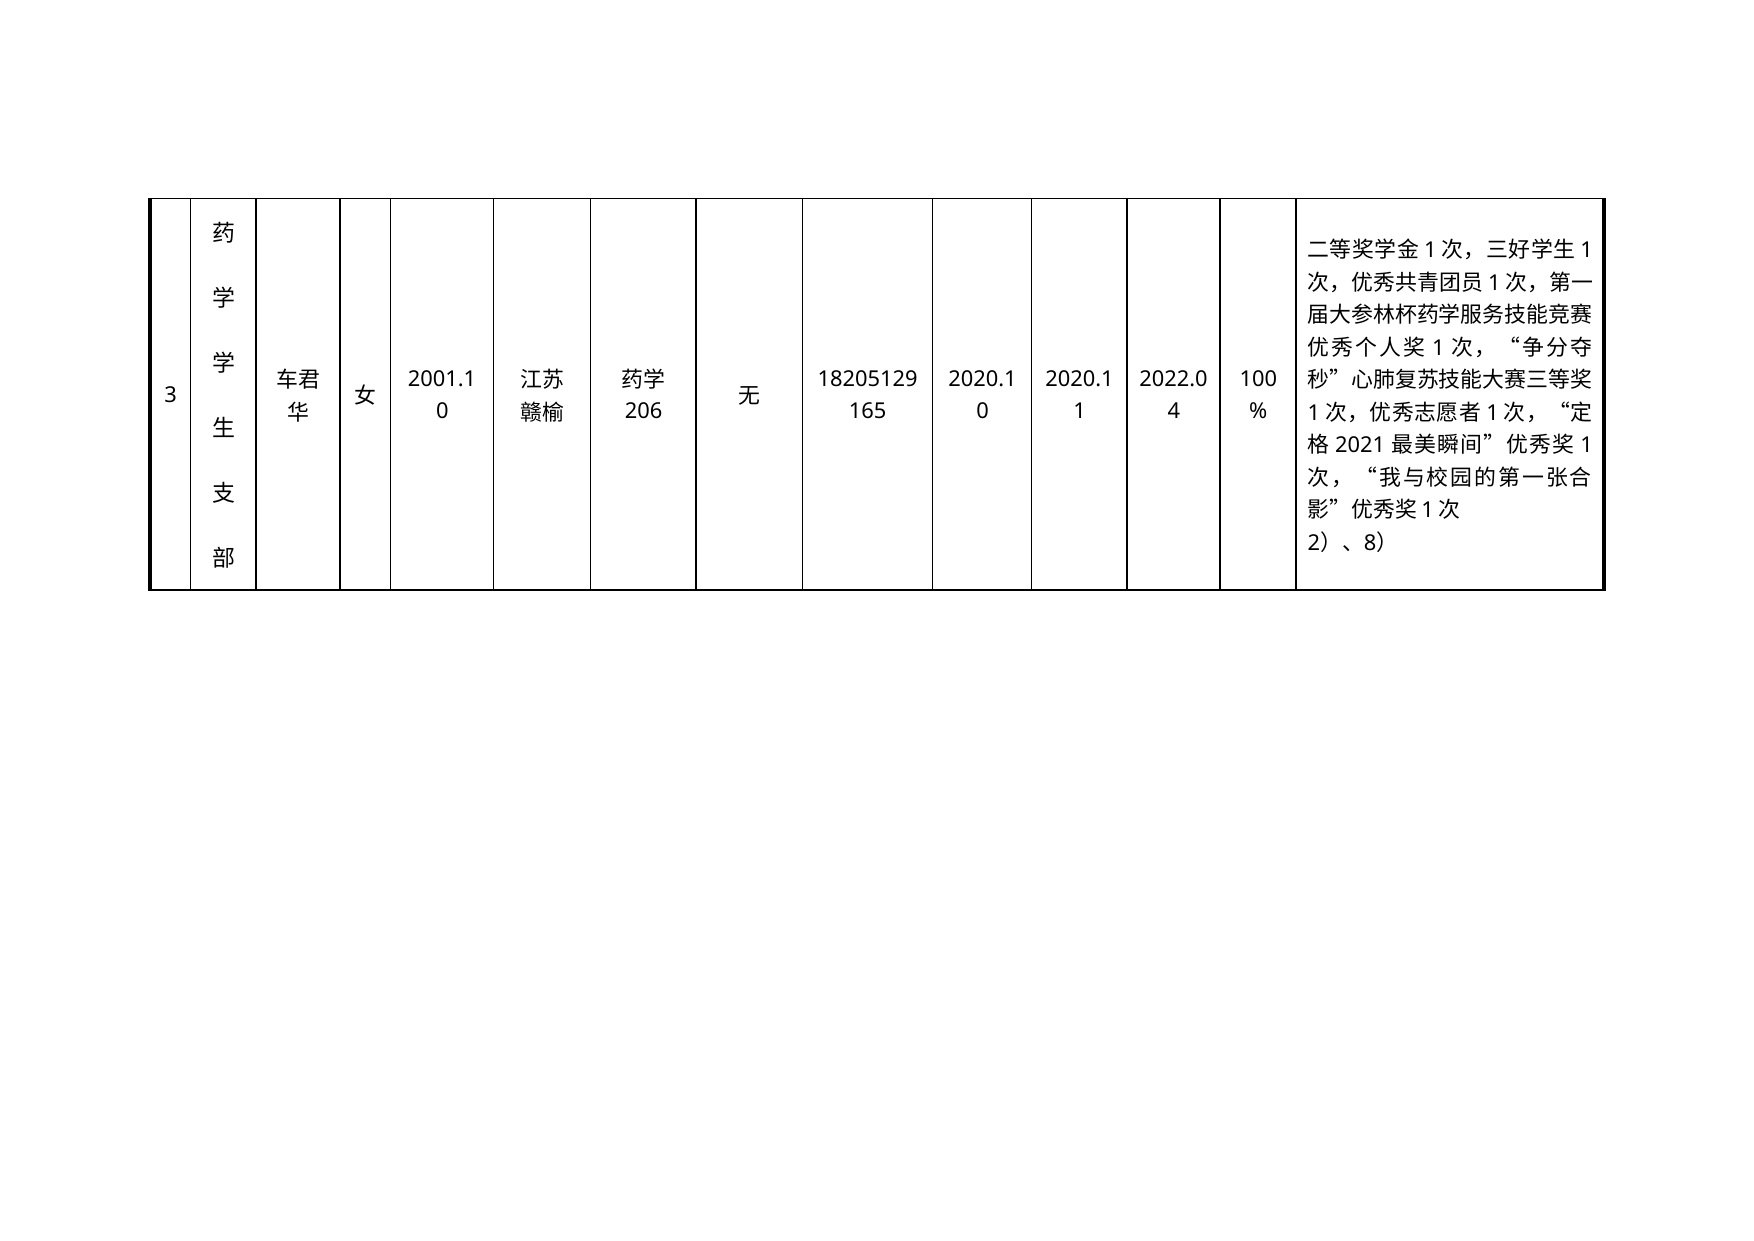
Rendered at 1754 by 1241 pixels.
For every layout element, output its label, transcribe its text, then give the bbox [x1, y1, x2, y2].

table_cell 2020.11 [1032, 199, 1126, 589]
table_cell 100% [1221, 199, 1295, 589]
table_cell 女 [341, 199, 390, 589]
table_cell 18205129165 [803, 199, 932, 589]
table_cell 2001.10 [391, 199, 493, 589]
table_cell 二等奖学金1次，三好学生1次，优秀共青团员1次，第一届大参林杯药学服务技能竞赛优秀个人奖1次，“争分夺秒”心肺复苏技能大赛三等奖1次，优秀志愿者1次，“定格2021最美瞬间”优秀奖1次，“我与校园的第一张合影”优秀奖1次 2）、8） [1297, 199, 1602, 589]
table_cell 2022.04 [1128, 199, 1219, 589]
table_cell 药学学生支部 [191, 199, 255, 589]
table_cell 车君华 [257, 199, 339, 589]
table_cell 3 [152, 199, 190, 589]
table_cell 药学206 [591, 199, 695, 589]
table_cell 江苏 赣榆 [494, 199, 590, 589]
table_cell 2020.10 [933, 199, 1031, 589]
table_cell 无 [697, 199, 802, 589]
